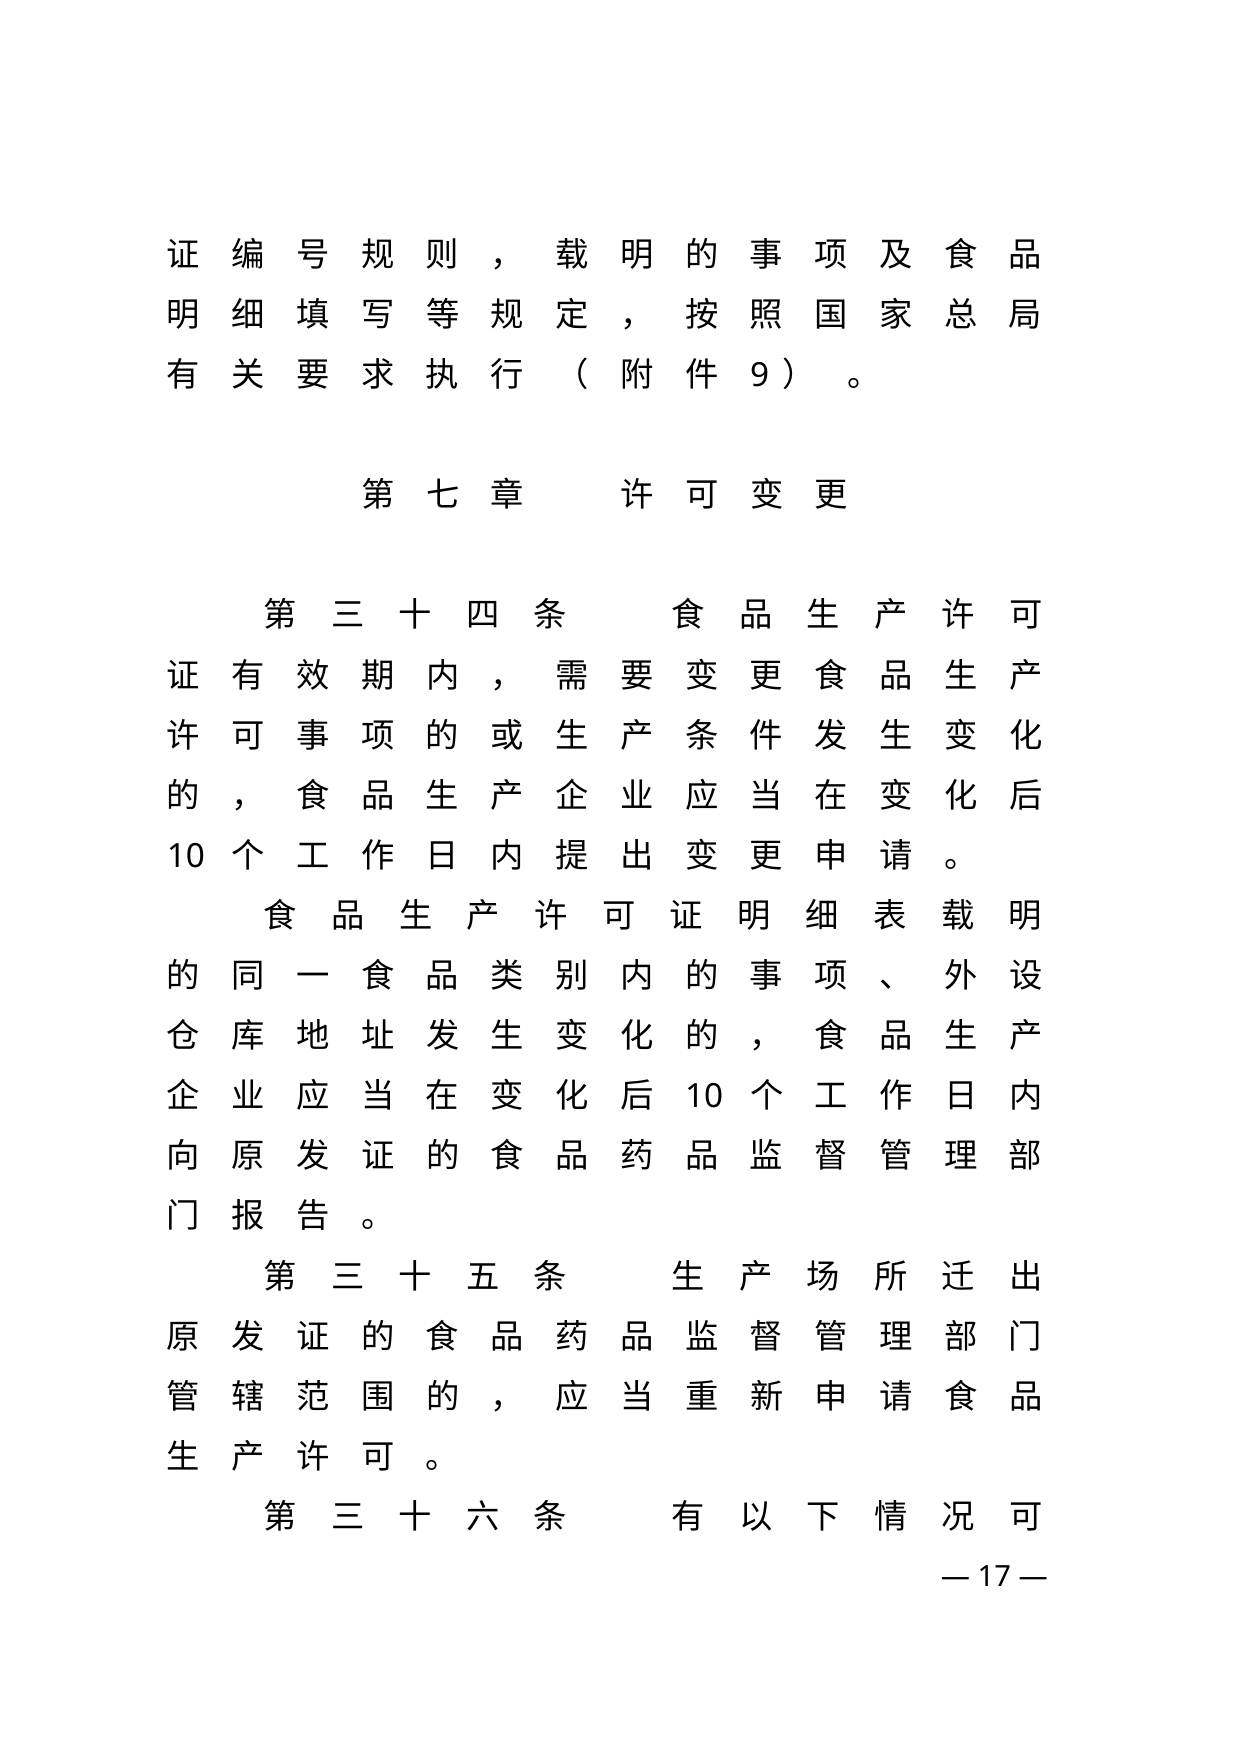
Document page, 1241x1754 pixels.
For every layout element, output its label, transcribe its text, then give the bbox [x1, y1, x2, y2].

text 第三十四条 食品生产许可证有效期内，需要变更食品生产许可事项的或生产条件发生变化的，食品生产企业应当在变化后10个工作日内提出变更申请。 [167, 582, 1074, 883]
text 第三十五条 生产场所迁出原发证的食品药品监督管理部门管辖范围的，应当重新申请食品生产许可。 [167, 1243, 1074, 1484]
text 食品生产许可证明细表载明的同一食品类别内的事项、外设仓库地址发生变化的，食品生产企业应当在变化后10个工作日内向原发证的食品药品监督管理部门报告。 [167, 883, 1074, 1243]
text 第七章 许可变更 [167, 462, 1074, 522]
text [167, 222, 1074, 402]
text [167, 1484, 1074, 1544]
